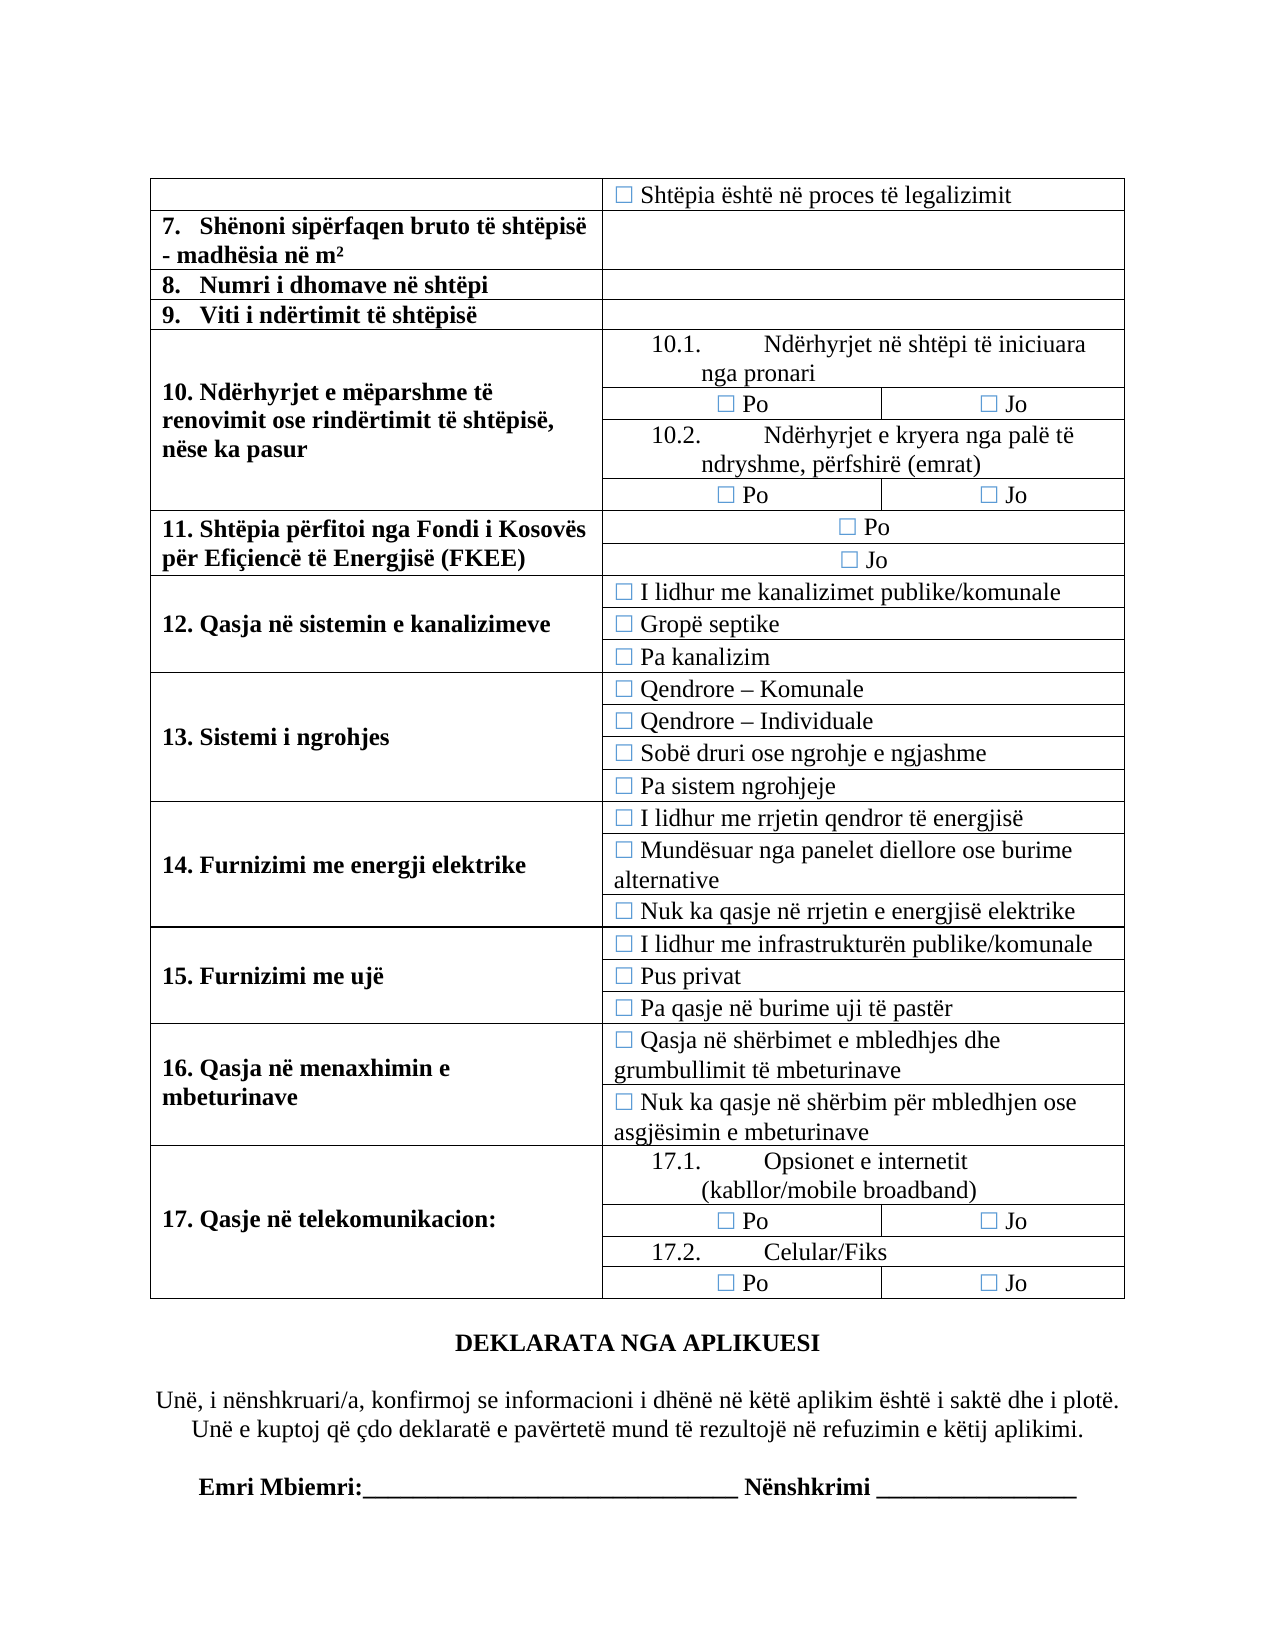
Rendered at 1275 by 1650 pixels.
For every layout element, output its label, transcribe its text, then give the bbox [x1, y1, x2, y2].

table_cell ☐ Shtëpia është në proces të legalizimit [603, 179, 1124, 210]
table_cell ☐ Po [603, 1267, 881, 1298]
table_cell ☐ Qasja në shërbimet e mbledhjes dhe grumbullimit të mbeturinave [603, 1024, 1124, 1084]
table_cell ☐ Po [603, 479, 881, 510]
table_cell [603, 300, 1124, 328]
table_cell ☐ I lidhur me infrastrukturën publike/komunale [603, 928, 1124, 959]
table_cell Viti i ndërtimit të shtëpisë [151, 300, 602, 328]
table_cell Qasja në sistemin e kanalizimeve [151, 576, 602, 672]
table_cell ☐ Nuk ka qasje në rrjetin e energjisë elektrike [603, 895, 1124, 926]
table_cell ☐ Mundësuar nga panelet diellore ose burime alternative [603, 834, 1124, 894]
text Unë e kuptoj që çdo deklaratë e pavërtetë mund të rezultojë në refuzimin e këtij aplikimi. [150, 1414, 1125, 1443]
table_cell ☐ Nuk ka qasje në shërbim për mbledhjen ose asgjësimin e mbeturinave [603, 1085, 1124, 1145]
table_cell ☐ Jo [882, 1267, 1124, 1298]
table_cell ☐ Sobë druri ose ngrohje e ngjashme [603, 737, 1124, 768]
table_cell ☐ Qendrore – Individuale [603, 705, 1124, 736]
table_cell Furnizimi me ujë [151, 928, 602, 1023]
table_cell ☐ Po [603, 388, 881, 419]
table_cell ☐ Pus privat [603, 960, 1124, 991]
table_cell ☐ Jo [882, 479, 1124, 510]
table_cell Qasja në menaxhimin e mbeturinave [151, 1024, 602, 1145]
text DEKLARATA NGA APLIKUESI [150, 1328, 1125, 1357]
table_cell Ndërhyrjet e mëparshme të renovimit ose rindërtimit të shtëpisë, nëse ka pasur [151, 330, 602, 510]
table_cell Opsionet e internetit (kabllor/mobile broadband) [603, 1146, 1124, 1204]
table_cell Ndërhyrjet në shtëpi të iniciuara nga pronari [603, 330, 1124, 387]
table_cell Celular/Fiks [603, 1237, 1124, 1266]
table_cell Numri i dhomave në shtëpi [151, 270, 602, 299]
table_cell ☐ Po [603, 1205, 881, 1236]
table_cell ☐ I lidhur me rrjetin qendror të energjisë [603, 802, 1124, 833]
table_cell ☐ Pa sistem ngrohjeje [603, 770, 1124, 801]
table_cell [603, 211, 1124, 269]
table_cell Shtëpia përfitoi nga Fondi i Kosovës për Efiçiencë të Energjisë (FKEE) [151, 511, 602, 575]
table_cell ☐ Jo [603, 544, 1124, 575]
table_cell ☐ Qendrore – Komunale [603, 673, 1124, 704]
table_cell ☐ Jo [882, 1205, 1124, 1236]
text Unë, i nënshkruari/a, konfirmoj se informacioni i dhënë në këtë aplikim është i saktë dhe i plotë. [150, 1386, 1125, 1414]
table_cell [603, 270, 1124, 299]
table_cell Qasje në telekomunikacion: [151, 1146, 602, 1298]
table_cell ☐ Po [603, 511, 1124, 542]
table_cell Shënoni sipërfaqen bruto të shtëpisë - madhësia në m² [151, 211, 602, 269]
table_cell ☐ Pa qasje në burime uji të pastër [603, 992, 1124, 1023]
table_cell Ndërhyrjet e kryera nga palë të ndryshme, përfshirë (emrat) [603, 420, 1124, 478]
table_cell Furnizimi me energji elektrike [151, 802, 602, 926]
table_cell ☐ I lidhur me kanalizimet publike/komunale [603, 576, 1124, 607]
table_cell ☐ Pa kanalizim [603, 640, 1124, 672]
table_cell ☐ Gropë septike [603, 608, 1124, 639]
table_cell Sistemi i ngrohjes [151, 673, 602, 801]
text Emri Mbiemri:______________________________ Nënshkrimi ________________ [150, 1472, 1125, 1501]
table_cell ☐ Jo [882, 388, 1124, 419]
